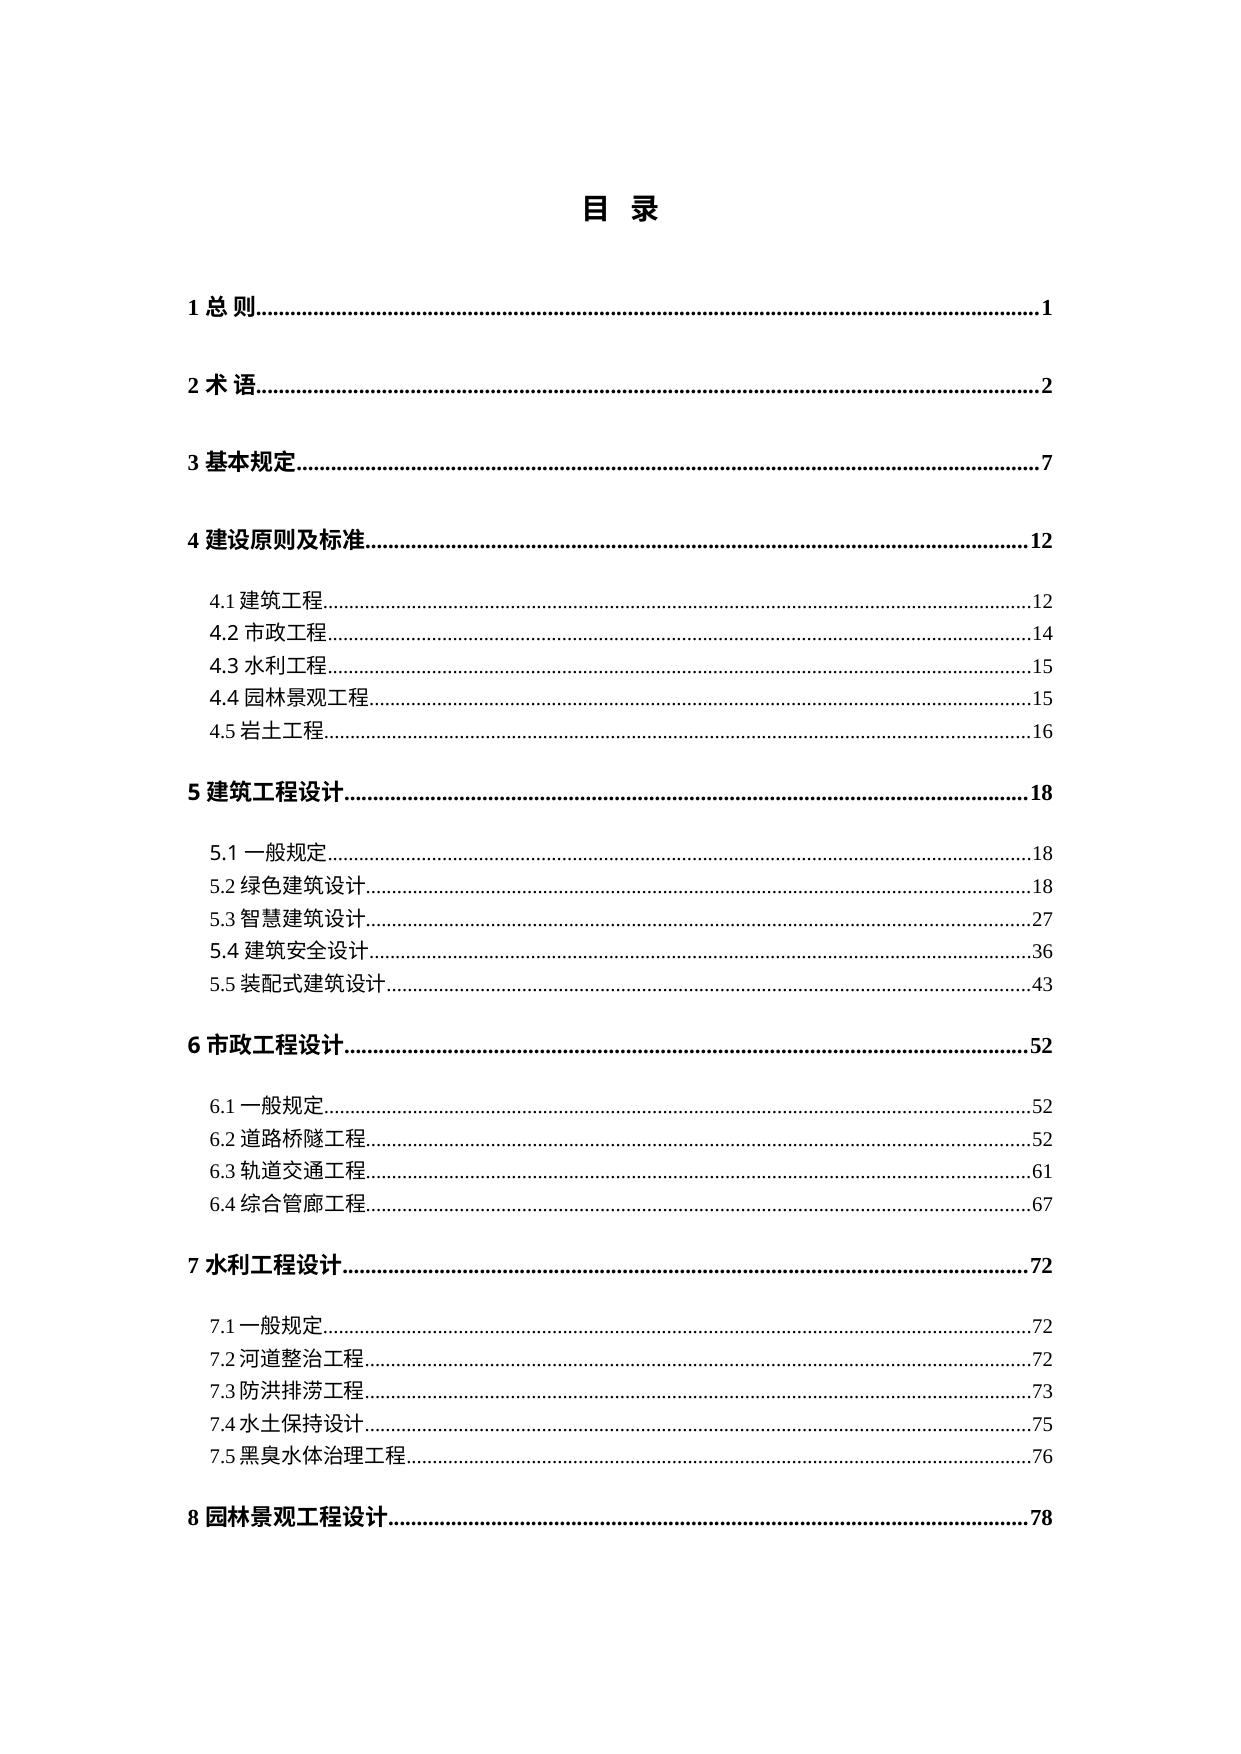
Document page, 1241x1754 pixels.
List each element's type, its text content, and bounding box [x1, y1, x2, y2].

text 5.2 绿色建筑设计 18 [209, 868, 1053, 901]
text 1 总 则 1 [187, 273, 1053, 338]
text 7.1一般规定 72 [209, 1308, 1053, 1341]
text 7.5黑臭水体治理工程 76 [209, 1438, 1053, 1471]
text 7 水利工程设计 72 [187, 1231, 1053, 1296]
text 7.3防洪排涝工程 73 [209, 1373, 1053, 1406]
text 3 基本规定 7 [187, 428, 1053, 493]
text 4.1建筑工程 12 [209, 583, 1053, 616]
text 4 建设原则及标准 12 [187, 506, 1053, 571]
text 6 市政工程设计 52 [187, 1011, 1053, 1076]
text 4.3 水利工程 15 [209, 648, 1053, 681]
text 6.3 轨道交通工程 61 [209, 1153, 1053, 1186]
text 6.4 综合管廊工程 67 [209, 1186, 1053, 1218]
text 6.2 道路桥隧工程 52 [209, 1121, 1053, 1153]
text 4.2 市政工程 14 [209, 616, 1053, 648]
text 5.3 智慧建筑设计 27 [209, 901, 1053, 933]
text 6.1 一般规定 52 [209, 1088, 1053, 1121]
text 5.4 建筑安全设计 36 [209, 933, 1053, 966]
text 5 建筑工程设计 18 [187, 758, 1053, 823]
text 8 园林景观工程设计 78 [187, 1483, 1053, 1548]
text 2 术 语 2 [187, 351, 1053, 416]
text 4.5 岩土工程 16 [209, 713, 1053, 746]
text 4.4 园林景观工程 15 [209, 681, 1053, 713]
text 目 录 [187, 174, 1053, 239]
text 5.1 一般规定 18 [209, 836, 1053, 868]
text 7.2河道整治工程 72 [209, 1341, 1053, 1373]
text 5.5 装配式建筑设计 43 [209, 966, 1053, 998]
text 7.4水土保持设计 75 [209, 1406, 1053, 1438]
